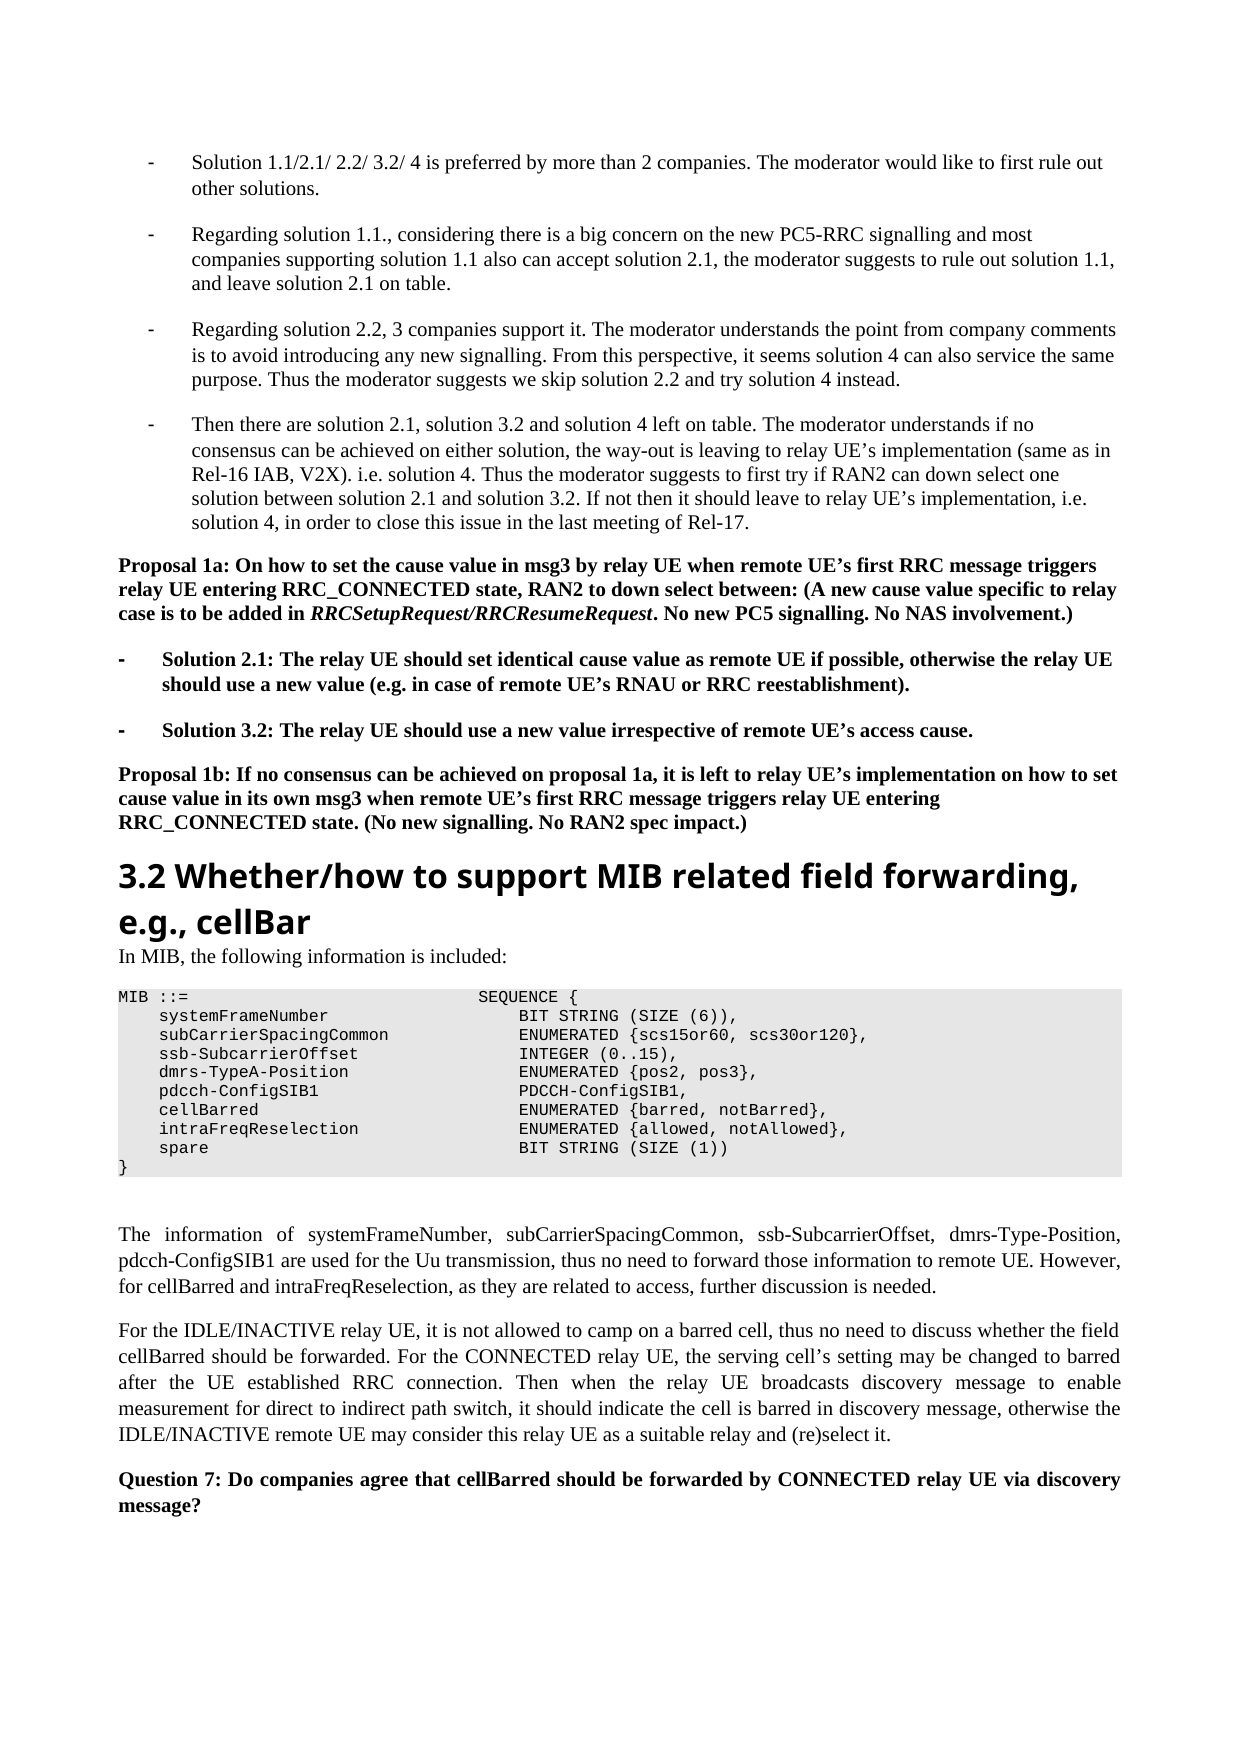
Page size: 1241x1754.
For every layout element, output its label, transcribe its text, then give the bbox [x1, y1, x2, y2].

list Regarding solution 1.1., considering there is a big concern on the new PC5-RRC signalling and most companies supporting solution 1.1 also can accept solution 2.1, the moderator suggests to rule out solution 1.1, and leave solution 2.1 on table. [148, 219, 1122, 295]
text Question 7: Do companies agree that cellBarred should be forwarded by CONNECTED relay UE via discovery message? [118, 1467, 1122, 1517]
list Then there are solution 2.1, solution 3.2 and solution 4 left on table. The moderator understands if no consensus can be achieved on either solution, the way-out is leaving to relay UE’s implementation (same as in Rel-16 IAB, V2X). i.e. solution 4. Thus the moderator suggests to first try if RAN2 can down select one solution between solution 2.1 and solution 3.2. If not then it should leave to relay UE’s implementation, i.e. solution 4, in order to close this issue in the last meeting of Rel-17. [148, 409, 1122, 534]
text In MIB, the following information is included: [118, 944, 1122, 968]
list 3.2 Whether/how to support MIB related field forwarding, e.g., cellBar [118, 853, 1122, 944]
text subCarrierSpacingCommon ENUMERATED {scs15or60, scs30or120}, [118, 1026, 1122, 1045]
text pdcch-ConfigSIB1 PDCCH-ConfigSIB1, [118, 1083, 1122, 1102]
list Regarding solution 2.2, 3 companies support it. The moderator understands the point from company comments is to avoid introducing any new signalling. From this perspective, it seems solution 4 can also service the same purpose. Thus the moderator suggests we skip solution 2.2 and try solution 4 instead. [148, 314, 1122, 391]
text ssb-SubcarrierOffset INTEGER (0..15), [118, 1045, 1122, 1064]
text } [118, 1158, 1122, 1177]
text MIB ::= SEQUENCE { [118, 989, 1122, 1007]
text spare BIT STRING (SIZE (1)) [118, 1139, 1122, 1158]
text For the IDLE/INACTIVE relay UE, it is not allowed to camp on a barred cell, thus no need to discuss whether the field cellBarred should be forwarded. For the CONNECTED relay UE, the serving cell’s setting may be changed to barred after the UE established RRC connection. Then when the relay UE broadcasts discovery message to enable measurement for direct to indirect path switch, it should indicate the cell is barred in discovery message, otherwise the IDLE/INACTIVE remote UE may consider this relay UE as a suitable relay and (re)select it. [118, 1318, 1122, 1446]
text dmrs-TypeA-Position ENUMERATED {pos2, pos3}, [118, 1064, 1122, 1083]
text The information of systemFrameNumber, subCarrierSpacingCommon, ssb-SubcarrierOffset, dmrs-Type-Position, pdcch-ConfigSIB1 are used for the Uu transmission, thus no need to forward those information to remote UE. However, for cellBarred and intraFreqReselection, as they are related to access, further discussion is needed. [118, 1222, 1122, 1298]
text Proposal 1b: If no consensus can be achieved on proposal 1a, it is left to relay UE’s implementation on how to set cause value in its own msg3 when remote UE’s first RRC message triggers relay UE entering RRC_CONNECTED state. (No new signalling. No RAN2 spec impact.) [118, 762, 1122, 834]
list Solution 1.1/2.1/ 2.2/ 3.2/ 4 is preferred by more than 2 companies. The moderator would like to first rule out other solutions. [148, 147, 1122, 200]
text Proposal 1a: On how to set the cause value in msg3 by relay UE when remote UE’s first RRC message triggers relay UE entering RRC_CONNECTED state, RAN2 to down select between: (A new cause value specific to relay case is to be added in RRCSetupRequest/RRCResumeRequest. No new PC5 signalling. No NAS involvement.) [118, 553, 1122, 625]
text intraFreqReselection ENUMERATED {allowed, notAllowed}, [118, 1121, 1122, 1139]
list Solution 2.1: The relay UE should set identical cause value as remote UE if possible, otherwise the relay UE should use a new value (e.g. in case of remote UE’s RNAU or RRC reestablishment). [118, 644, 1122, 696]
text systemFrameNumber BIT STRING (SIZE (6)), [118, 1007, 1122, 1026]
text cellBarred ENUMERATED {barred, notBarred}, [118, 1102, 1122, 1121]
list Solution 3.2: The relay UE should use a new value irrespective of remote UE’s access cause. [118, 715, 1122, 743]
